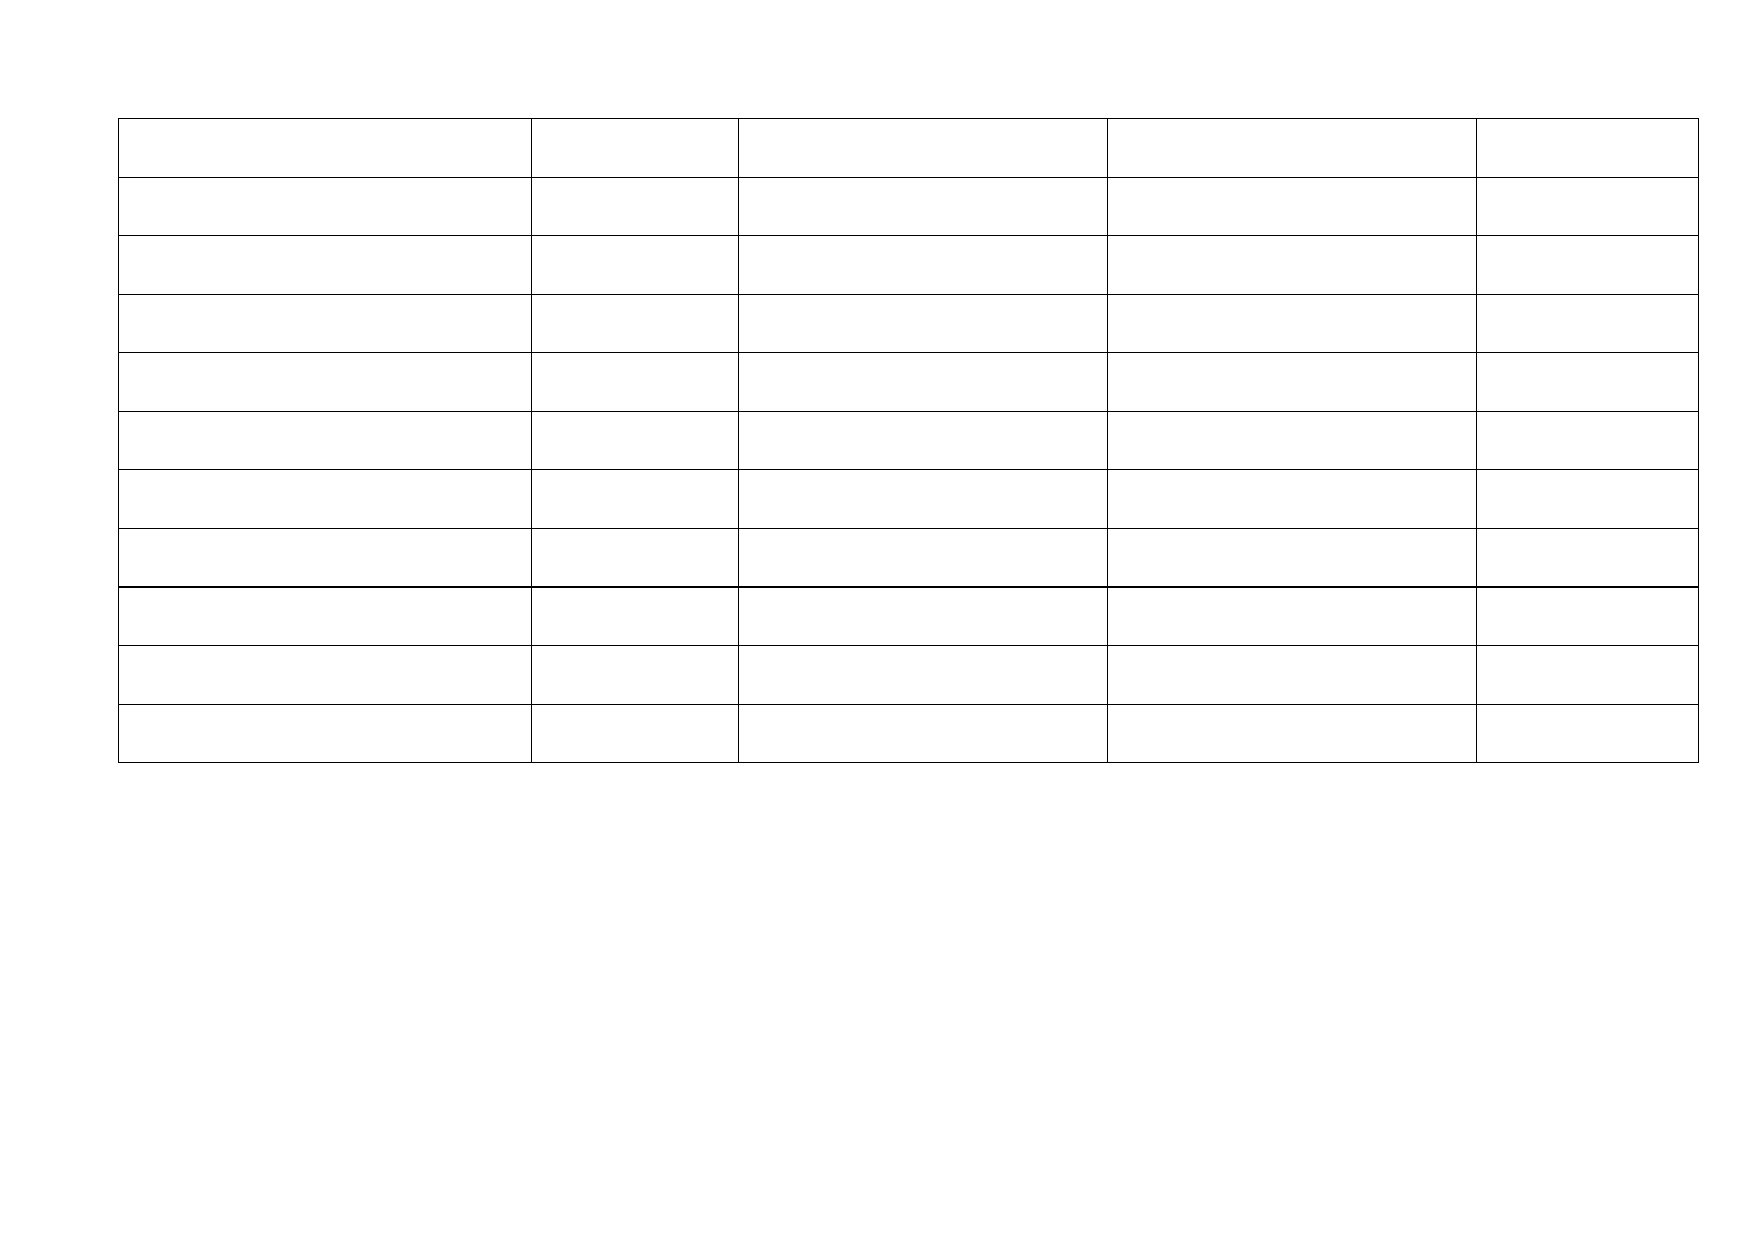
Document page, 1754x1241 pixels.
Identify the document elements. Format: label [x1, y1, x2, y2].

table_cell [1108, 705, 1476, 762]
table_cell [1477, 588, 1698, 645]
table_cell [532, 705, 738, 762]
table_cell [119, 588, 531, 645]
table_cell [739, 236, 1107, 294]
table_cell [1108, 236, 1476, 294]
table_cell [119, 705, 531, 762]
table_cell [1477, 646, 1698, 703]
table_cell [119, 470, 531, 528]
table_cell [1108, 119, 1476, 177]
table_cell [532, 646, 738, 703]
table_cell [532, 353, 738, 411]
table_cell [1108, 646, 1476, 703]
table_cell [119, 119, 531, 177]
table_cell [532, 588, 738, 645]
table_cell [1108, 529, 1476, 586]
table_cell [1477, 295, 1698, 352]
table_cell [739, 646, 1107, 703]
table_cell [1108, 353, 1476, 411]
table_cell [739, 295, 1107, 352]
table_cell [532, 529, 738, 586]
table_cell [1477, 119, 1698, 177]
table_cell [119, 353, 531, 411]
table_cell [1477, 705, 1698, 762]
table_cell [1477, 412, 1698, 469]
table_cell [739, 178, 1107, 235]
table_cell [532, 470, 738, 528]
table_cell [1477, 353, 1698, 411]
table_cell [532, 178, 738, 235]
table_cell [1108, 295, 1476, 352]
table_cell [119, 295, 531, 352]
table_cell [739, 705, 1107, 762]
table_cell [1108, 470, 1476, 528]
table_cell [739, 119, 1107, 177]
table_cell [1108, 178, 1476, 235]
table_cell [1477, 529, 1698, 586]
table_cell [532, 236, 738, 294]
table_cell [739, 529, 1107, 586]
table_cell [119, 236, 531, 294]
table_cell [532, 295, 738, 352]
table_cell [532, 412, 738, 469]
table_cell [739, 588, 1107, 645]
table_cell [1477, 178, 1698, 235]
table_cell [119, 178, 531, 235]
table_cell [1477, 236, 1698, 294]
table_cell [739, 353, 1107, 411]
table_cell [1108, 588, 1476, 645]
table_cell [532, 119, 738, 177]
table_cell [119, 646, 531, 703]
table_cell [1477, 470, 1698, 528]
table_cell [119, 529, 531, 586]
table_cell [119, 412, 531, 469]
table_cell [1108, 412, 1476, 469]
table_cell [739, 470, 1107, 528]
table_cell [739, 412, 1107, 469]
